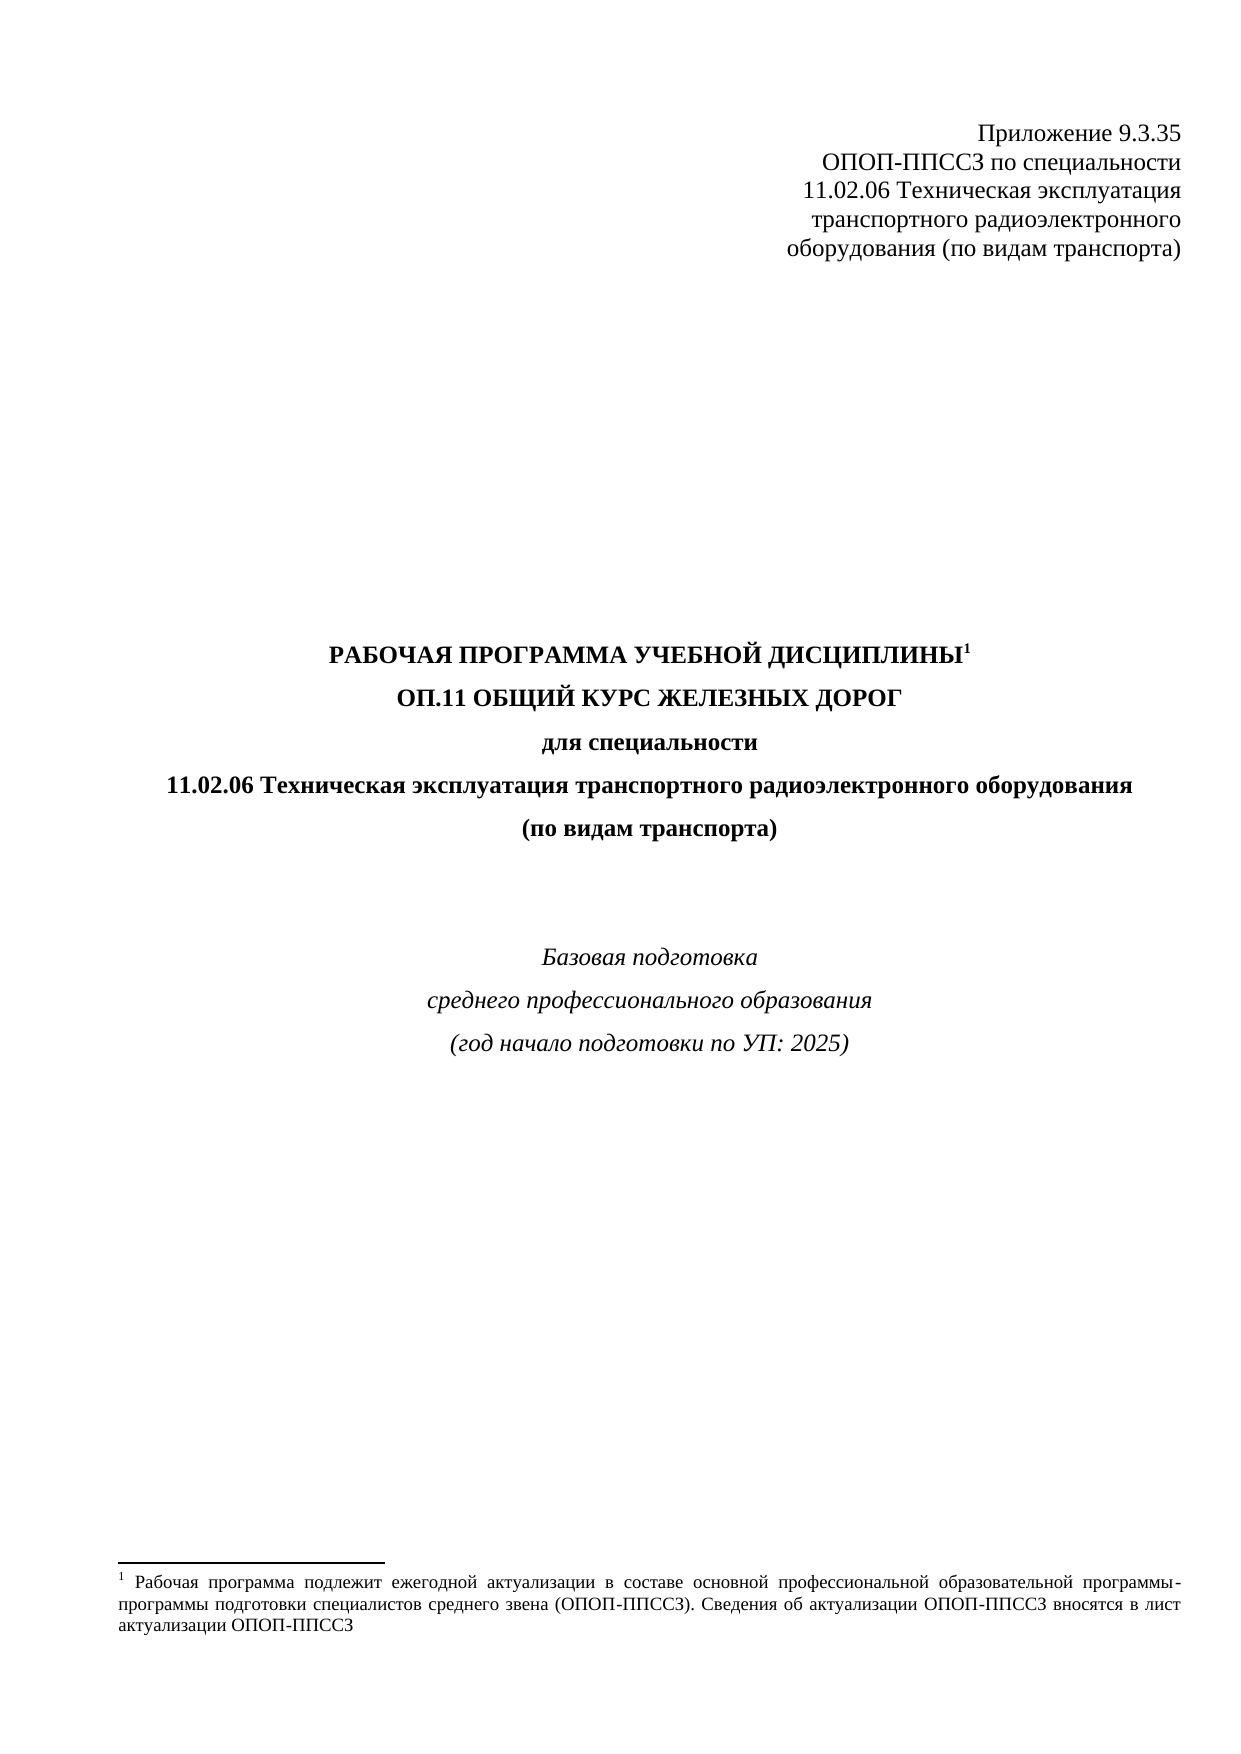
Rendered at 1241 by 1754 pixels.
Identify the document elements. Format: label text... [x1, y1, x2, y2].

text ОП.11 ОБЩИЙ КУРС ЖЕЛЕЗНЫХ ДОРОГ [118, 683, 1181, 712]
text Базовая подготовка [118, 942, 1181, 971]
text Приложение 9.3.35 [118, 118, 1181, 147]
text транспортного радиоэлектронного [118, 204, 1181, 233]
text ОПОП-ППССЗ по специальности [118, 147, 1181, 176]
text 11.02.06 Техническая эксплуатация транспортного радиоэлектронного оборудования [118, 770, 1181, 798]
text (по видам транспорта) [118, 813, 1181, 842]
text РАБОЧАЯ ПРОГРАММА УЧЕБНОЙ ДИСЦИПЛИНЫ [118, 640, 1181, 669]
text для специальности [118, 727, 1181, 755]
text (год начало подготовки по УП: 2025) [118, 1028, 1181, 1057]
text 11.02.06 Техническая эксплуатация [118, 176, 1181, 204]
text среднего профессионального образования [118, 985, 1181, 1014]
text оборудования (по видам транспорта) [118, 233, 1181, 262]
